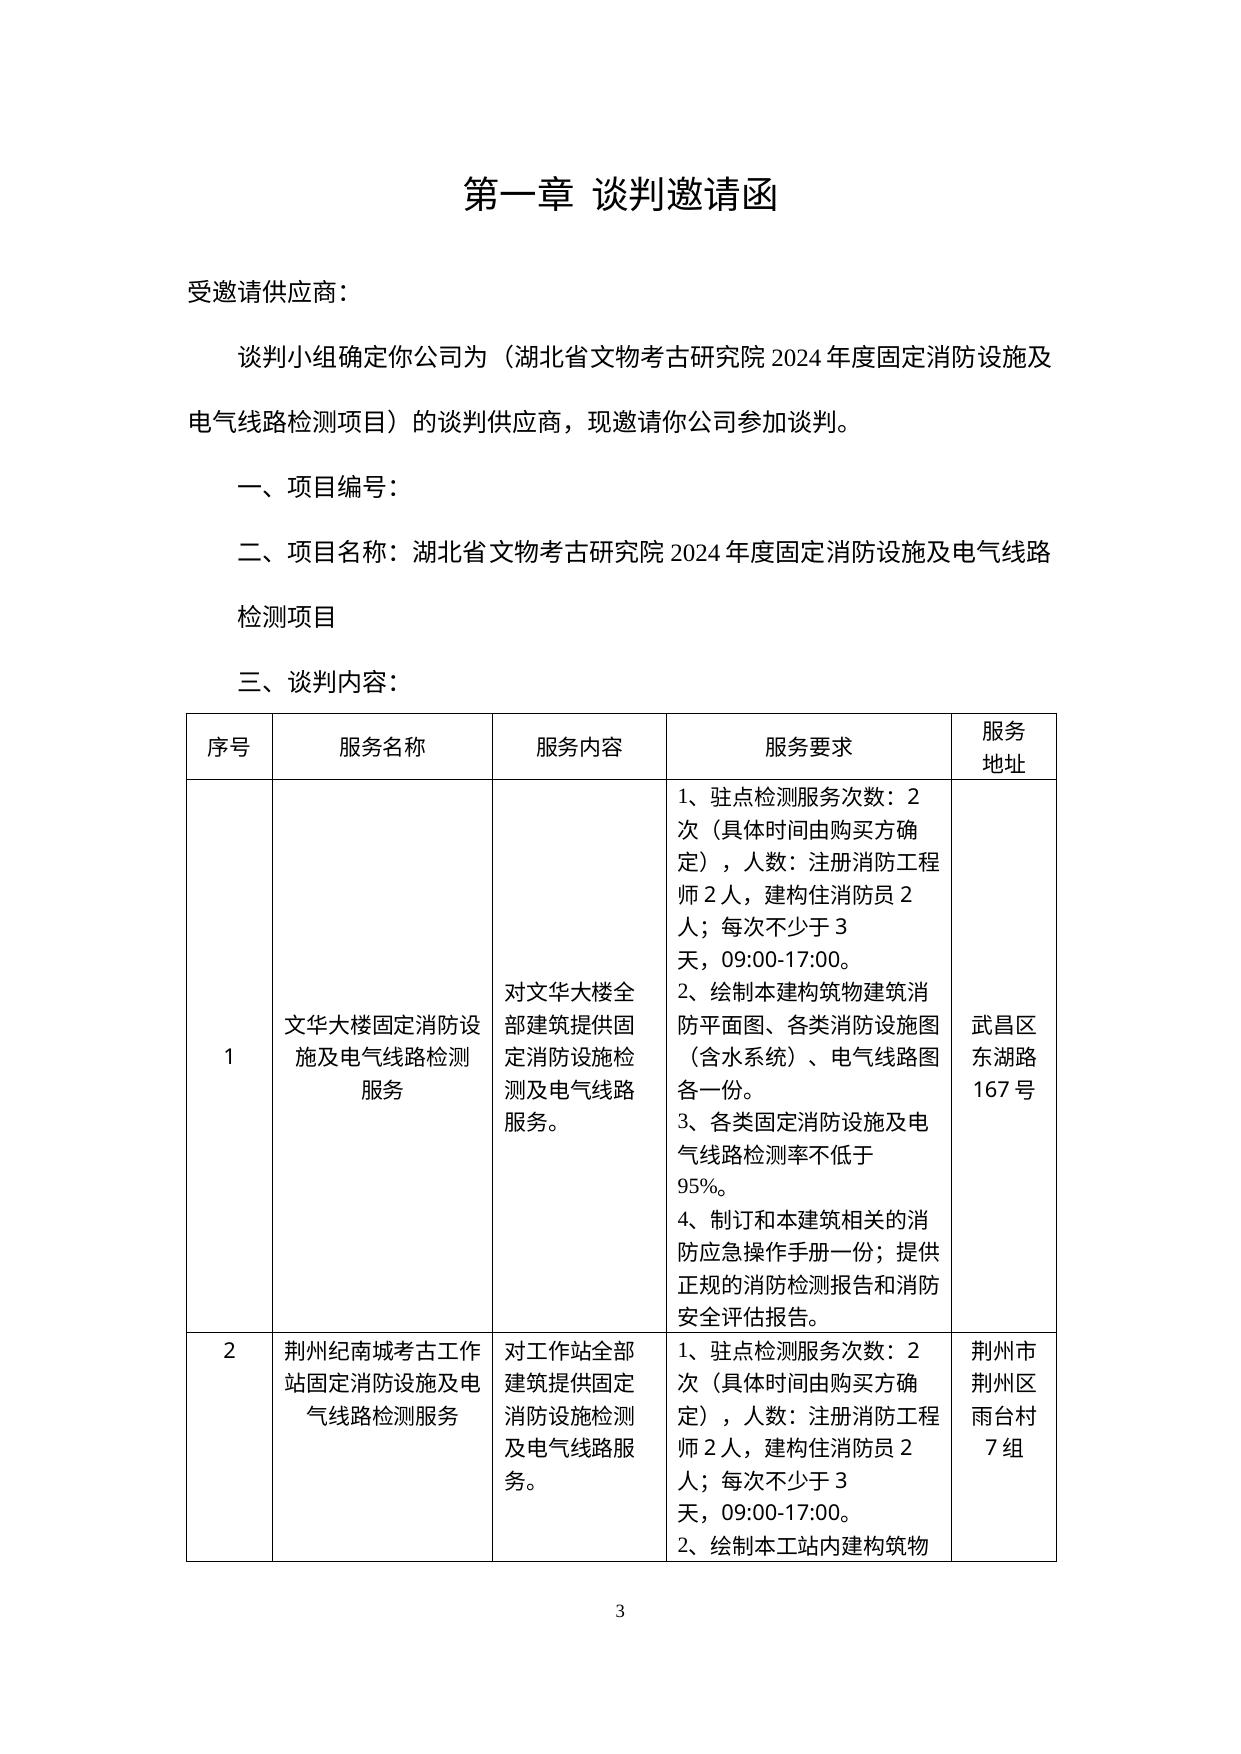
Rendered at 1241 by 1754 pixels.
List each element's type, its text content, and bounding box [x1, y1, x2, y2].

table_cell 文华大楼固定消防设施及电气线路检测 服务 [273, 780, 492, 1332]
table_header 服务名称 [273, 714, 492, 779]
table_cell 武昌区东湖路167号 [952, 780, 1056, 1332]
table_cell 2 [187, 1333, 272, 1561]
text 一、项目编号： [187, 453, 1053, 518]
table_cell 1、驻点检测服务次数：2次（具体时间由购买方确定），人数：注册消防工程师2人，建构住消防员2人；每次不少于3天，09:00-17:00。 2、绘制本建构筑物建筑消防平面图、各类消防设施图（含水系统）、电气线路图各一份。 3、各类固定消防设施及电气线路检测率不低于95%。 4、制订和本建筑相关的消防应急操作手册一份；提供正规的消防检测报告和消防安全评估报告。 [667, 780, 951, 1332]
table_cell 荆州市荆州区雨台村 7组 [952, 1333, 1056, 1561]
table_header 服务内容 [493, 714, 666, 779]
text 第一章 谈判邀请函 [187, 160, 1053, 225]
text 二、项目名称：湖北省文物考古研究院2024年度固定消防设施及电气线路检测项目 [237, 518, 1053, 648]
text 三、谈判内容： [237, 648, 1053, 713]
text 受邀请供应商： [187, 258, 1053, 323]
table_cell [493, 1333, 666, 1561]
table_cell 对文华大楼全部建筑提供固定消防设施检测及电气线路服务。 [493, 780, 666, 1332]
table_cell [667, 1333, 951, 1561]
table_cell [273, 1333, 492, 1561]
table_cell 1 [187, 780, 272, 1332]
text 谈判小组确定你公司为（湖北省文物考古研究院2024年度固定消防设施及电气线路检测项目）的谈判供应商，现邀请你公司参加谈判。 [187, 323, 1053, 453]
table_header 服务 地址 [952, 714, 1056, 779]
table_header 服务要求 [667, 714, 951, 779]
table_header 序号 [187, 714, 272, 779]
